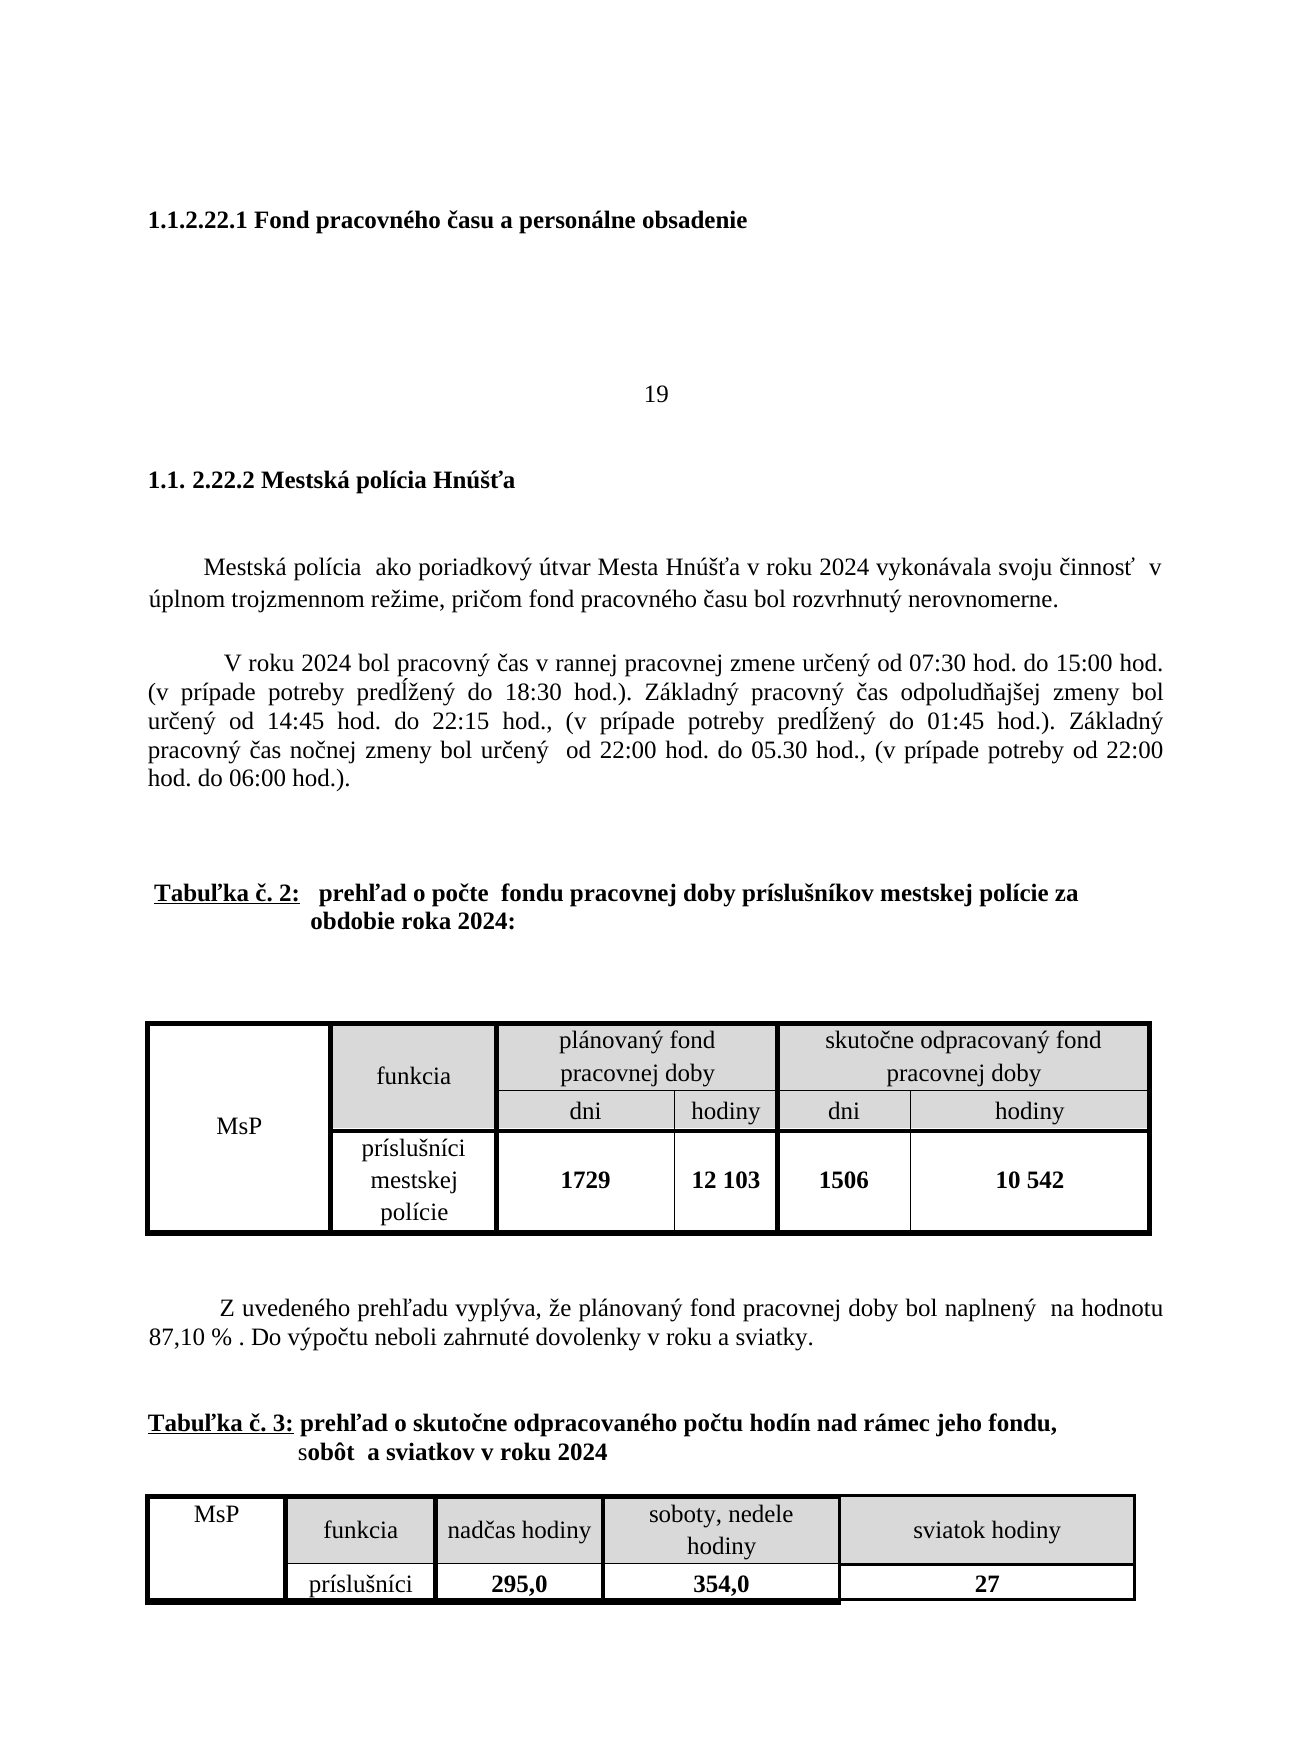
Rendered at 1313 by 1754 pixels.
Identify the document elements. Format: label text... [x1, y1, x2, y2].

text Mestská polícia ako poriadkový útvar Mesta Hnúšťa v roku 2024 vykonávala svoju činnosť v úplnom trojzmennom režime, pričom fond pracovného času bol rozvrhnutý nerovnomerne. [148, 552, 1164, 613]
table_cell 1506 [780, 1133, 910, 1230]
table_header MsP [150, 1026, 328, 1230]
table_header funkcia [333, 1026, 494, 1128]
text Tabuľka č. 2: prehľad o počte fondu pracovnej doby príslušníkov mestskej polície za [148, 878, 1164, 906]
table_cell 10 542 [911, 1133, 1147, 1230]
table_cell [288, 1564, 433, 1598]
text 1.1.2.22.1 Fond pracovného času a personálne obsadenie [148, 206, 1164, 234]
table_cell príslušníci mestskej polície [333, 1133, 494, 1230]
text Z uvedeného prehľadu vyplýva, že plánovaný fond pracovnej doby bol naplnený na hodnotu 87,10 % . Do výpočtu neboli zahrnuté dovolenky v roku a sviatky. [148, 1293, 1164, 1350]
table_header MsP [150, 1499, 283, 1598]
text sobôt a sviatkov v roku 2024 [148, 1437, 1164, 1465]
table_cell hodiny [911, 1091, 1147, 1128]
table_header skutočne odpracovaný fond pracovnej doby [780, 1026, 1147, 1090]
table_cell 295,0 [438, 1564, 601, 1598]
table_header funkcia [288, 1499, 433, 1563]
table_cell 354,0 [605, 1564, 838, 1598]
table_cell dni [780, 1091, 910, 1128]
table_cell 12 103 [675, 1133, 775, 1230]
table_header sviatok hodiny [841, 1497, 1133, 1563]
table_header nadčas hodiny [438, 1499, 601, 1563]
text Tabuľka č. 3: prehľad o skutočne odpracovaného počtu hodín nad rámec jeho fondu, [148, 1408, 1164, 1437]
text obdobie roka 2024: [148, 906, 1164, 935]
list 2.22.2 Mestská polícia Hnúšťa [148, 465, 1164, 494]
text 19 [148, 379, 1164, 408]
table_cell 27 [841, 1566, 1133, 1598]
table_cell dni [499, 1091, 674, 1128]
table_cell hodiny [675, 1091, 775, 1128]
table_header plánovaný fond pracovnej doby [499, 1026, 775, 1090]
table_header soboty, nedele hodiny [605, 1499, 838, 1563]
table_cell 1729 [499, 1133, 674, 1230]
text V roku 2024 bol pracovný čas v rannej pracovnej zmene určený od 07:30 hod. do 15:00 hod. (v prípade potreby predĺžený do 18:30 hod.). Základný pracovný čas odpoludňajšej zmeny bol určený od 14:45 hod. do 22:15 hod., (v prípade potreby predĺžený do 01:45 hod.). Základný pracovný čas nočnej zmeny bol určený od 22:00 hod. do 05.30 hod., (v prípade potreby od 22:00 hod. do 06:00 hod.). [148, 648, 1164, 792]
